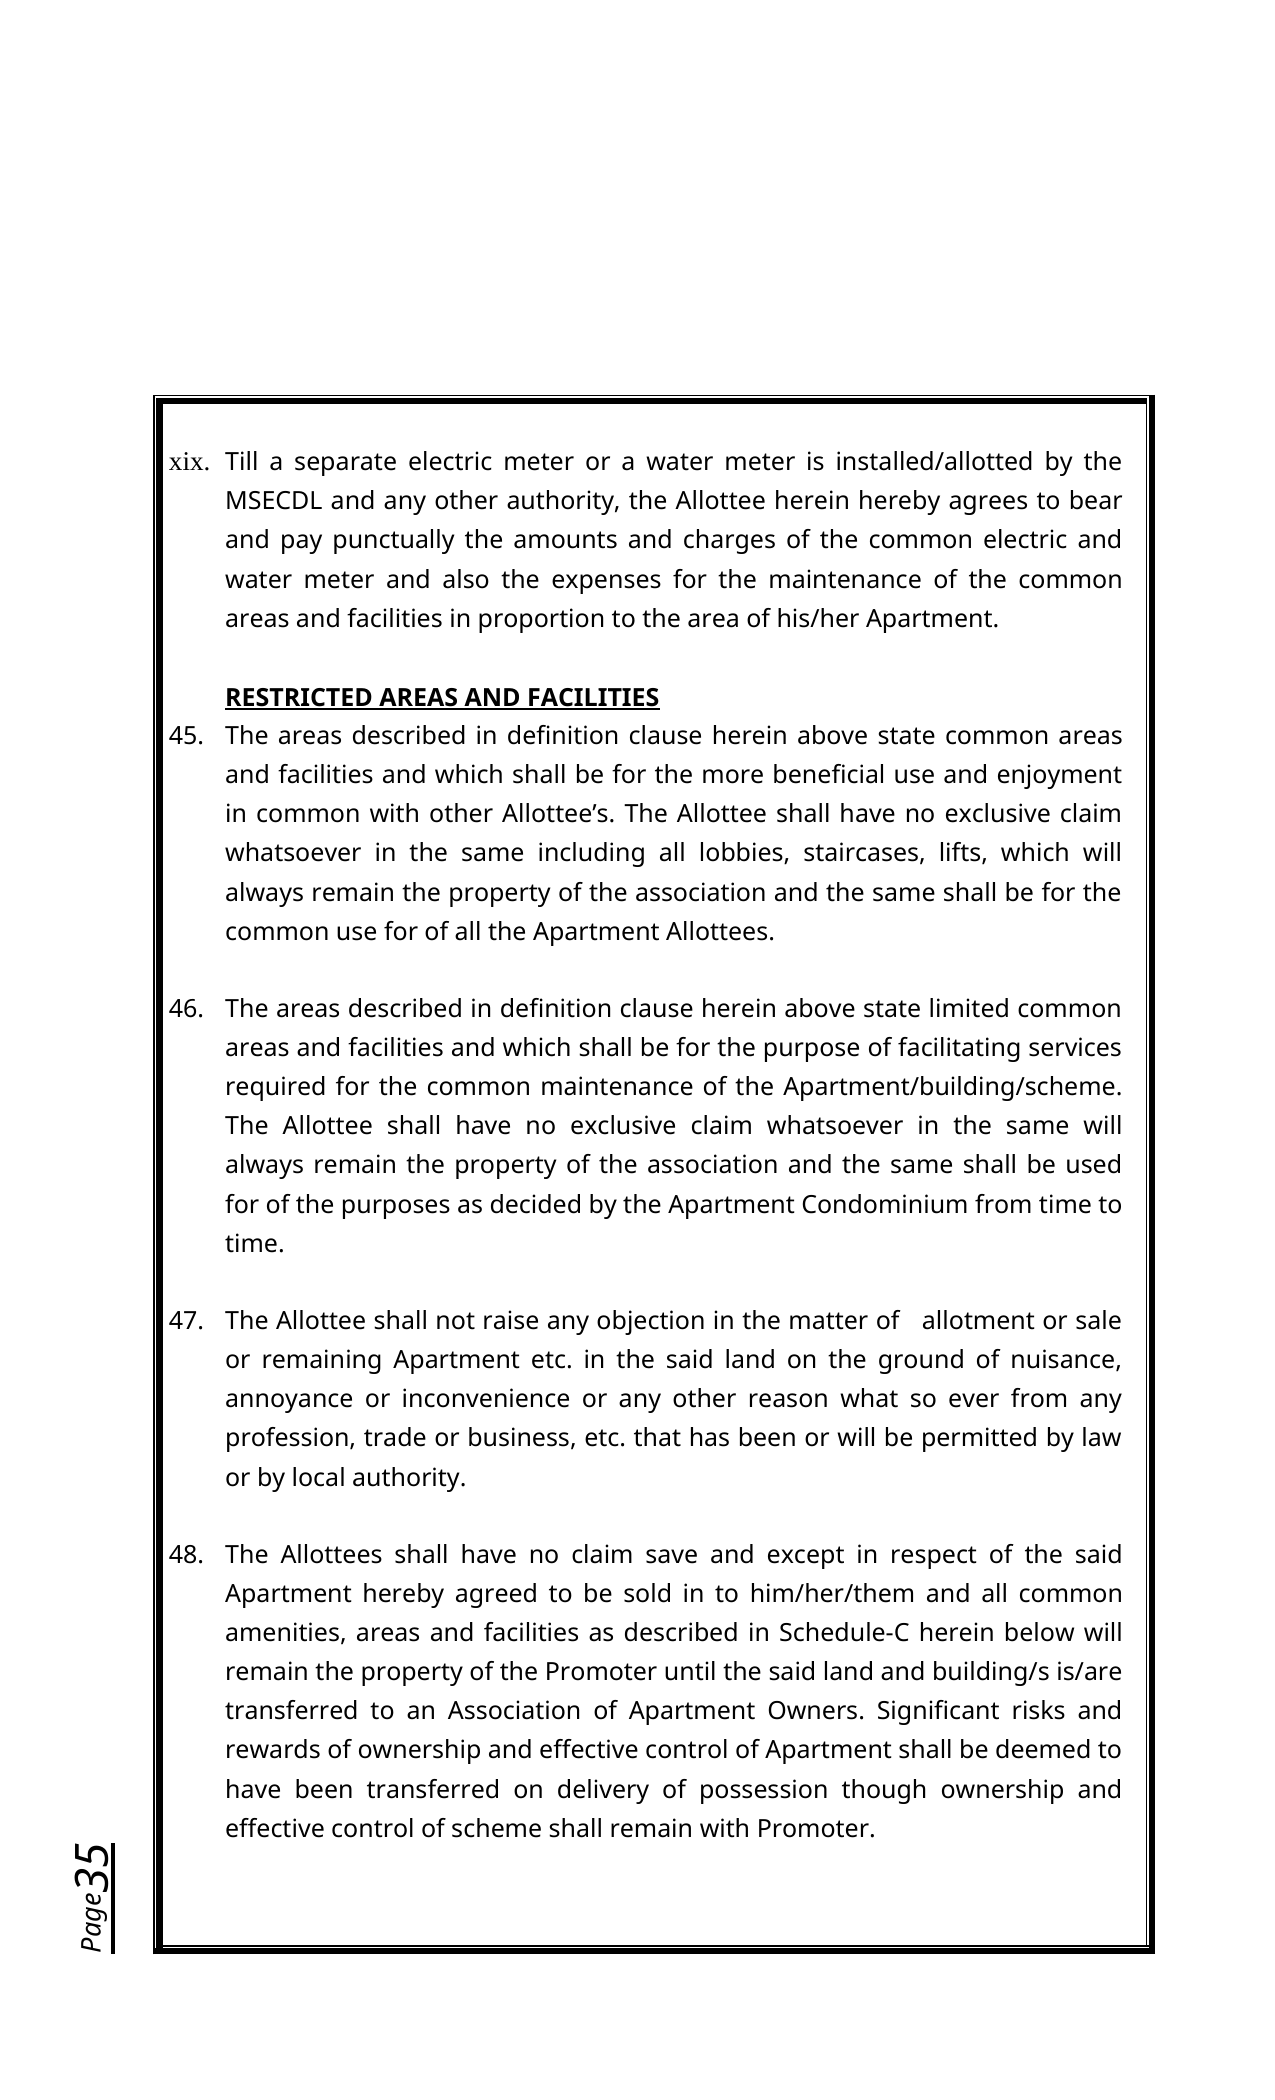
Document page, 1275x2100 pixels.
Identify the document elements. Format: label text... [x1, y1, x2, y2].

list Till a separate electric meter or a water meter is installed/allotted by the MSECDL and any other authority, the Allottee herein hereby agrees to bear and pay punctually the amounts and charges of the common electric and water meter and also the expenses for the maintenance of the common areas and facilities in proportion to the area of his/her Apartment. [169, 444, 1124, 634]
list The Allottees shall have no claim save and except in respect of the said Apartment hereby agreed to be sold in to him/her/them and all common amenities, areas and facilities as described in Schedule-C herein below will remain the property of the Promoter until the said land and building/s is/are transferred to an Association of Apartment Owners. Significant risks and rewards of ownership and effective control of Apartment shall be deemed to have been transferred on delivery of possession though ownership and effective control of scheme shall remain with Promoter. [169, 1536, 1124, 1844]
list The areas described in definition clause herein above state limited common areas and facilities and which shall be for the purpose of facilitating services required for the common maintenance of the Apartment/building/scheme. The Allottee shall have no exclusive claim whatsoever in the same will always remain the property of the association and the same shall be used for of the purposes as decided by the Apartment Condominium from time to time. [169, 991, 1124, 1259]
text RESTRICTED AREAS AND FACILITIES [225, 680, 1125, 714]
list The areas described in definition clause herein above state common areas and facilities and which shall be for the more beneficial use and enjoyment in common with other Allottee’s. The Allottee shall have no exclusive claim whatsoever in the same including all lobbies, staircases, lifts, which will always remain the property of the association and the same shall be for the common use for of all the Apartment Allottees. [169, 718, 1124, 947]
list The Allottee shall not raise any objection in the matter of allotment or sale or remaining Apartment etc. in the said land on the ground of nuisance, annoyance or inconvenience or any other reason what so ever from any profession, trade or business, etc. that has been or will be permitted by law or by local authority. [169, 1303, 1124, 1493]
